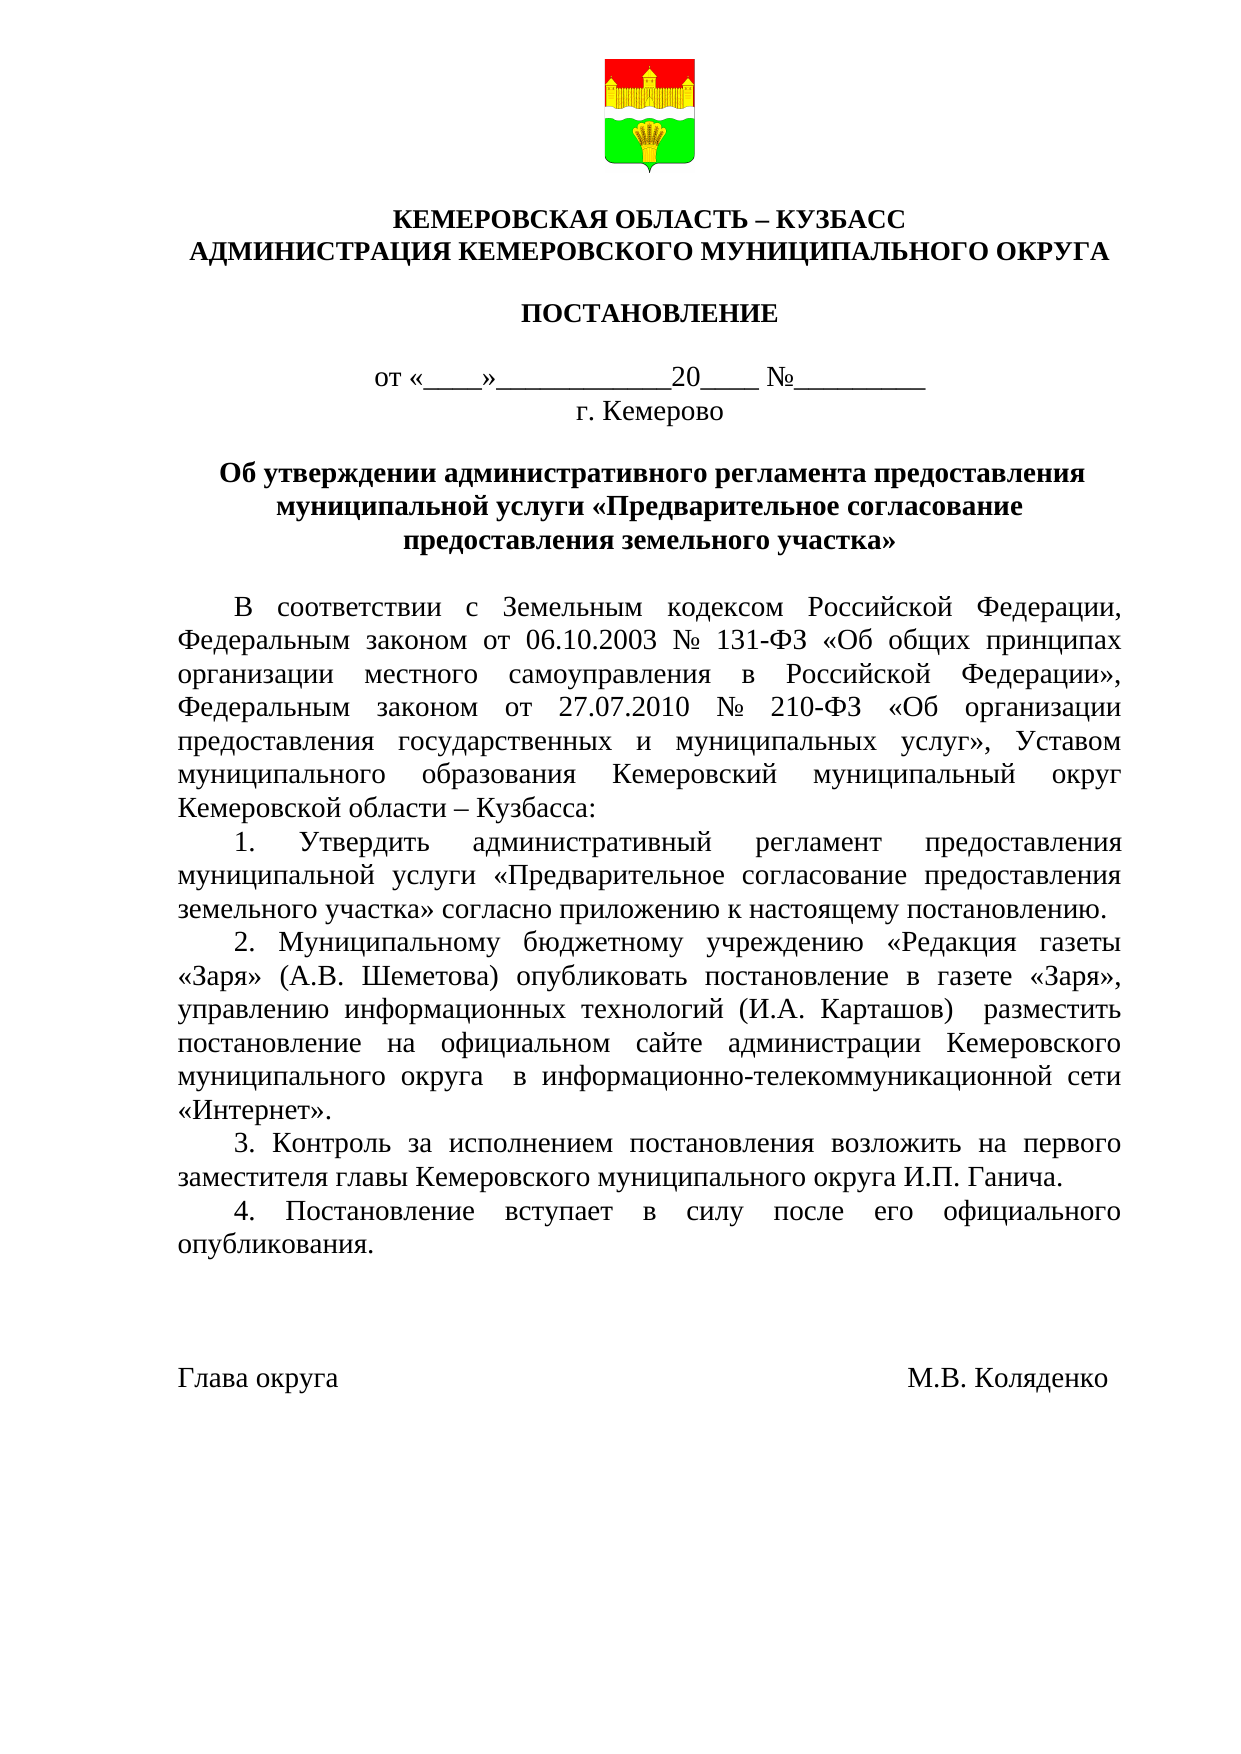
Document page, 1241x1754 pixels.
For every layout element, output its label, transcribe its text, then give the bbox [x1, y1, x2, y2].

text Глава округа М.В. Коляденко [177, 1360, 1122, 1394]
text г. Кемерово [177, 393, 1122, 426]
text от «____»____________20____ №_________ [177, 359, 1122, 393]
text АДМИНИСТРАЦИЯ КЕМЕРОВСКОГО МУНИЦИПАЛЬНОГО ОКРУГА [177, 234, 1122, 266]
text В соответствии с Земельным кодексом Российской Федерации, Федеральным законом от 06.10.2003 № 131-ФЗ «Об общих принципах организации местного самоуправления в Российской Федерации», Федеральным законом от 27.07.2010 № 210-ФЗ «Об организации предоставления государственных и муниципальных услуг», Уставом муниципального образования Кемеровский муниципальный округ Кемеровской области – Кузбасса: [177, 589, 1122, 824]
text 1. Утвердить административный регламент предоставления муниципальной услуги «Предварительное согласование предоставления земельного участка» согласно приложению к настоящему постановлению. [177, 824, 1122, 924]
text КЕМЕРОВСКАЯ ОБЛАСТЬ – КУЗБАСС [177, 203, 1122, 234]
text ПОСТАНОВЛЕНИЕ [177, 297, 1122, 328]
text 3. Контроль за исполнением постановления возложить на первого заместителя главы Кемеровского муниципального округа И.П. Ганича. [177, 1126, 1122, 1193]
text 4. Постановление вступает в силу после его официального опубликования. [177, 1193, 1122, 1260]
text 2. Муниципальному бюджетному учреждению «Редакция газеты «Заря» (А.В. Шеметова) опубликовать постановление в газете «Заря», управлению информационных технологий (И.А. Карташов) разместить постановление на официальном сайте администрации Кемеровского муниципального округа в информационно-телекоммуникационной сети «Интернет». [177, 924, 1122, 1126]
picture [604, 59, 695, 173]
text Об утверждении административного регламента предоставления муниципальной услуги «Предварительное согласование предоставления земельного участка» [177, 426, 1122, 555]
